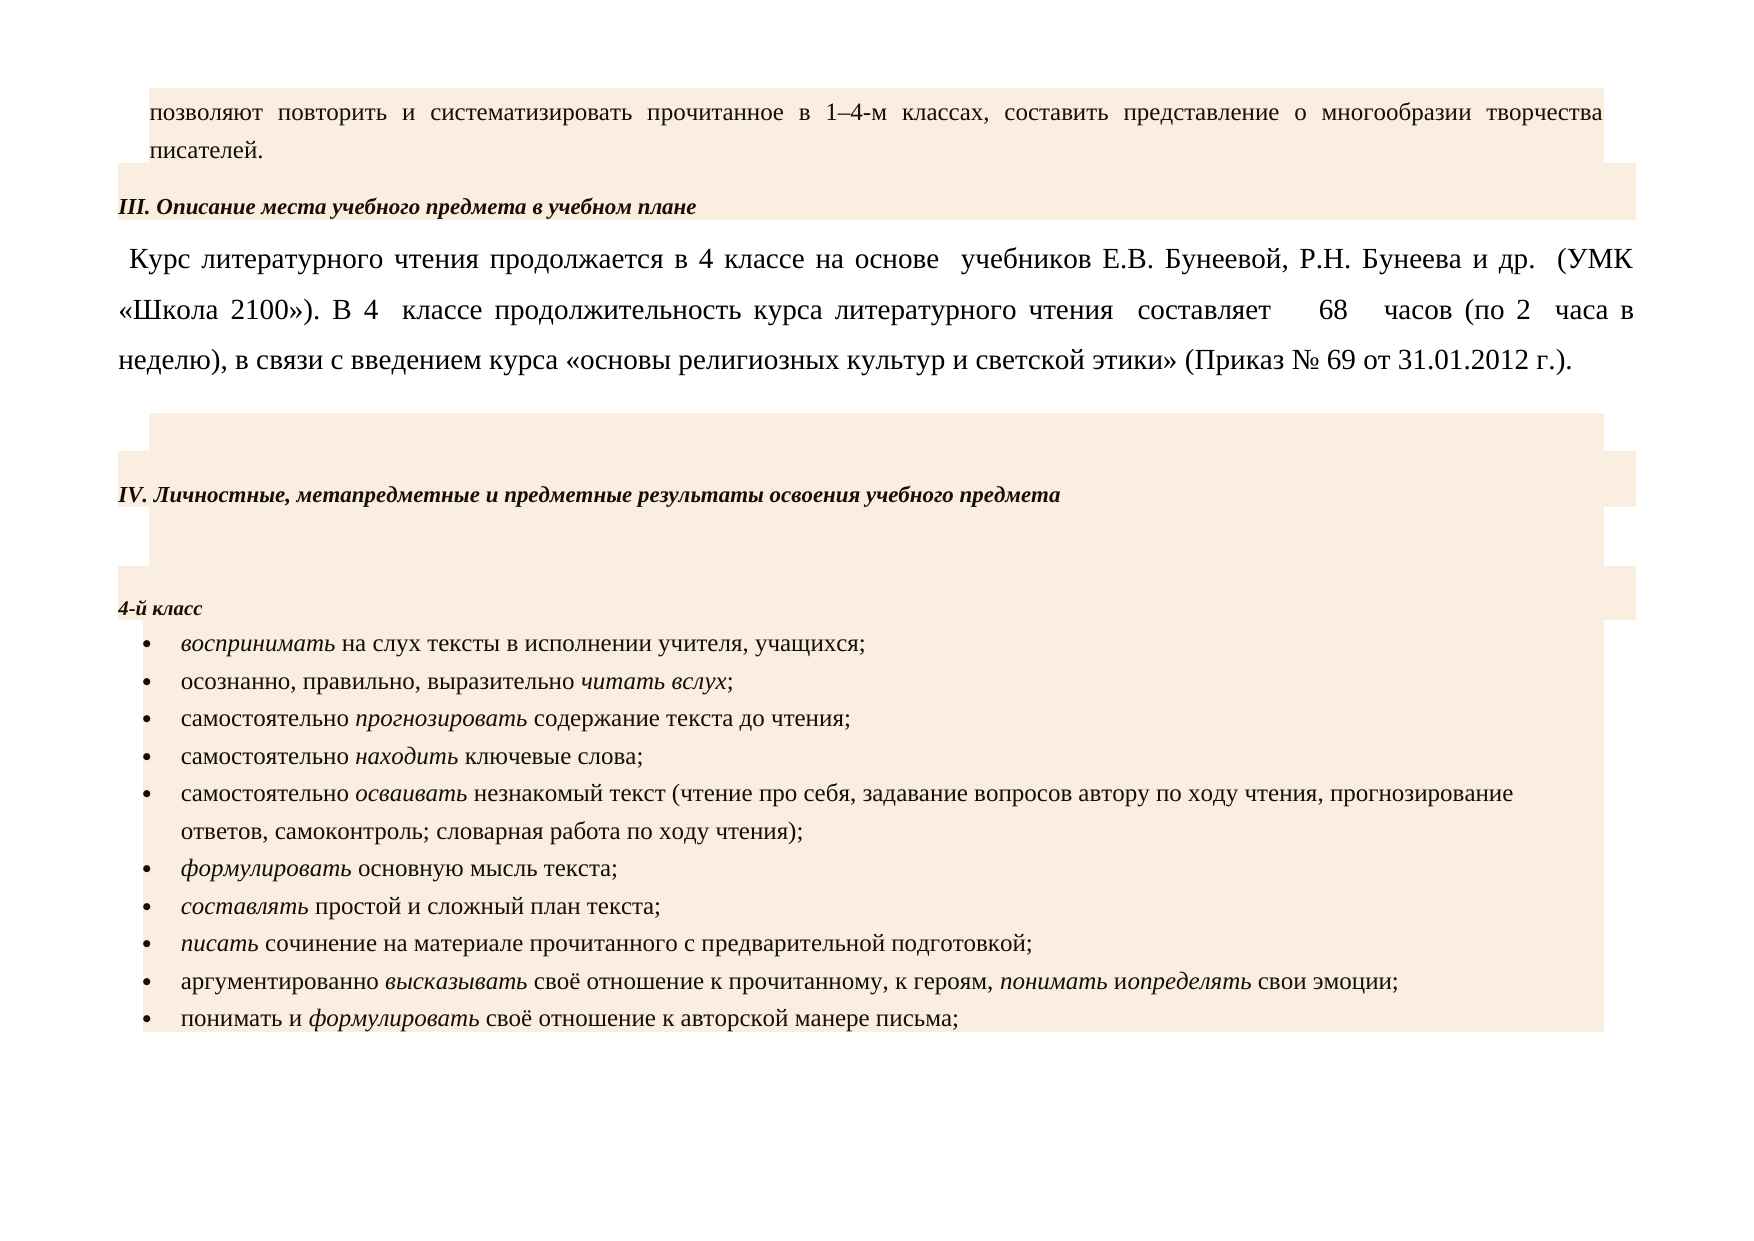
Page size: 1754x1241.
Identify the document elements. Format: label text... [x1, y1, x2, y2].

list осознанно, правильно, выразительно читать вслух; [143, 657, 1604, 695]
subtitle ІV. Личностные, метапредметные и предметные результаты освоения учебного предмета [118, 473, 1636, 507]
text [149, 88, 1604, 163]
list формулировать основную мысль текста; [143, 845, 1604, 882]
list понимать и формулировать своё отношение к авторской манере письма; [143, 995, 1604, 1032]
list самостоятельно находить ключевые слова; [143, 732, 1604, 770]
list составлять простой и сложный план текста; [143, 882, 1604, 920]
list писать сочинение на материале прочитанного с предварительной подготовкой; [143, 920, 1604, 957]
list самостоятельно осваивать незнакомый текст (чтение про себя, задавание вопросов автору по ходу чтения, прогнозирование ответов, самоконтроль; словарная работа по ходу чтения); [143, 770, 1604, 845]
list воспринимать на слух тексты в исполнении учителя, учащихся; [143, 620, 1604, 657]
subtitle III. Описание места учебного предмета в учебном плане [118, 185, 1636, 220]
list аргументированно высказывать своё отношение к прочитанному, к героям, понимать иопределять свои эмоции; [143, 957, 1604, 995]
list самостоятельно прогнозировать содержание текста до чтения; [143, 695, 1604, 732]
text 4-й класс [118, 582, 1636, 620]
text Курс литературного чтения продолжается в 4 классе на основе учебников Е.В. Бунеевой, Р.Н. Бунеева и др. (УМК «Школа 2100»). В 4 классе продолжительность курса литературного чтения составляет 68 часов (по 2 часа в неделю), в связи с введением курса «основы религиозных культур и светской этики» (Приказ № 69 от 31.01.2012 г.). [118, 242, 1636, 376]
